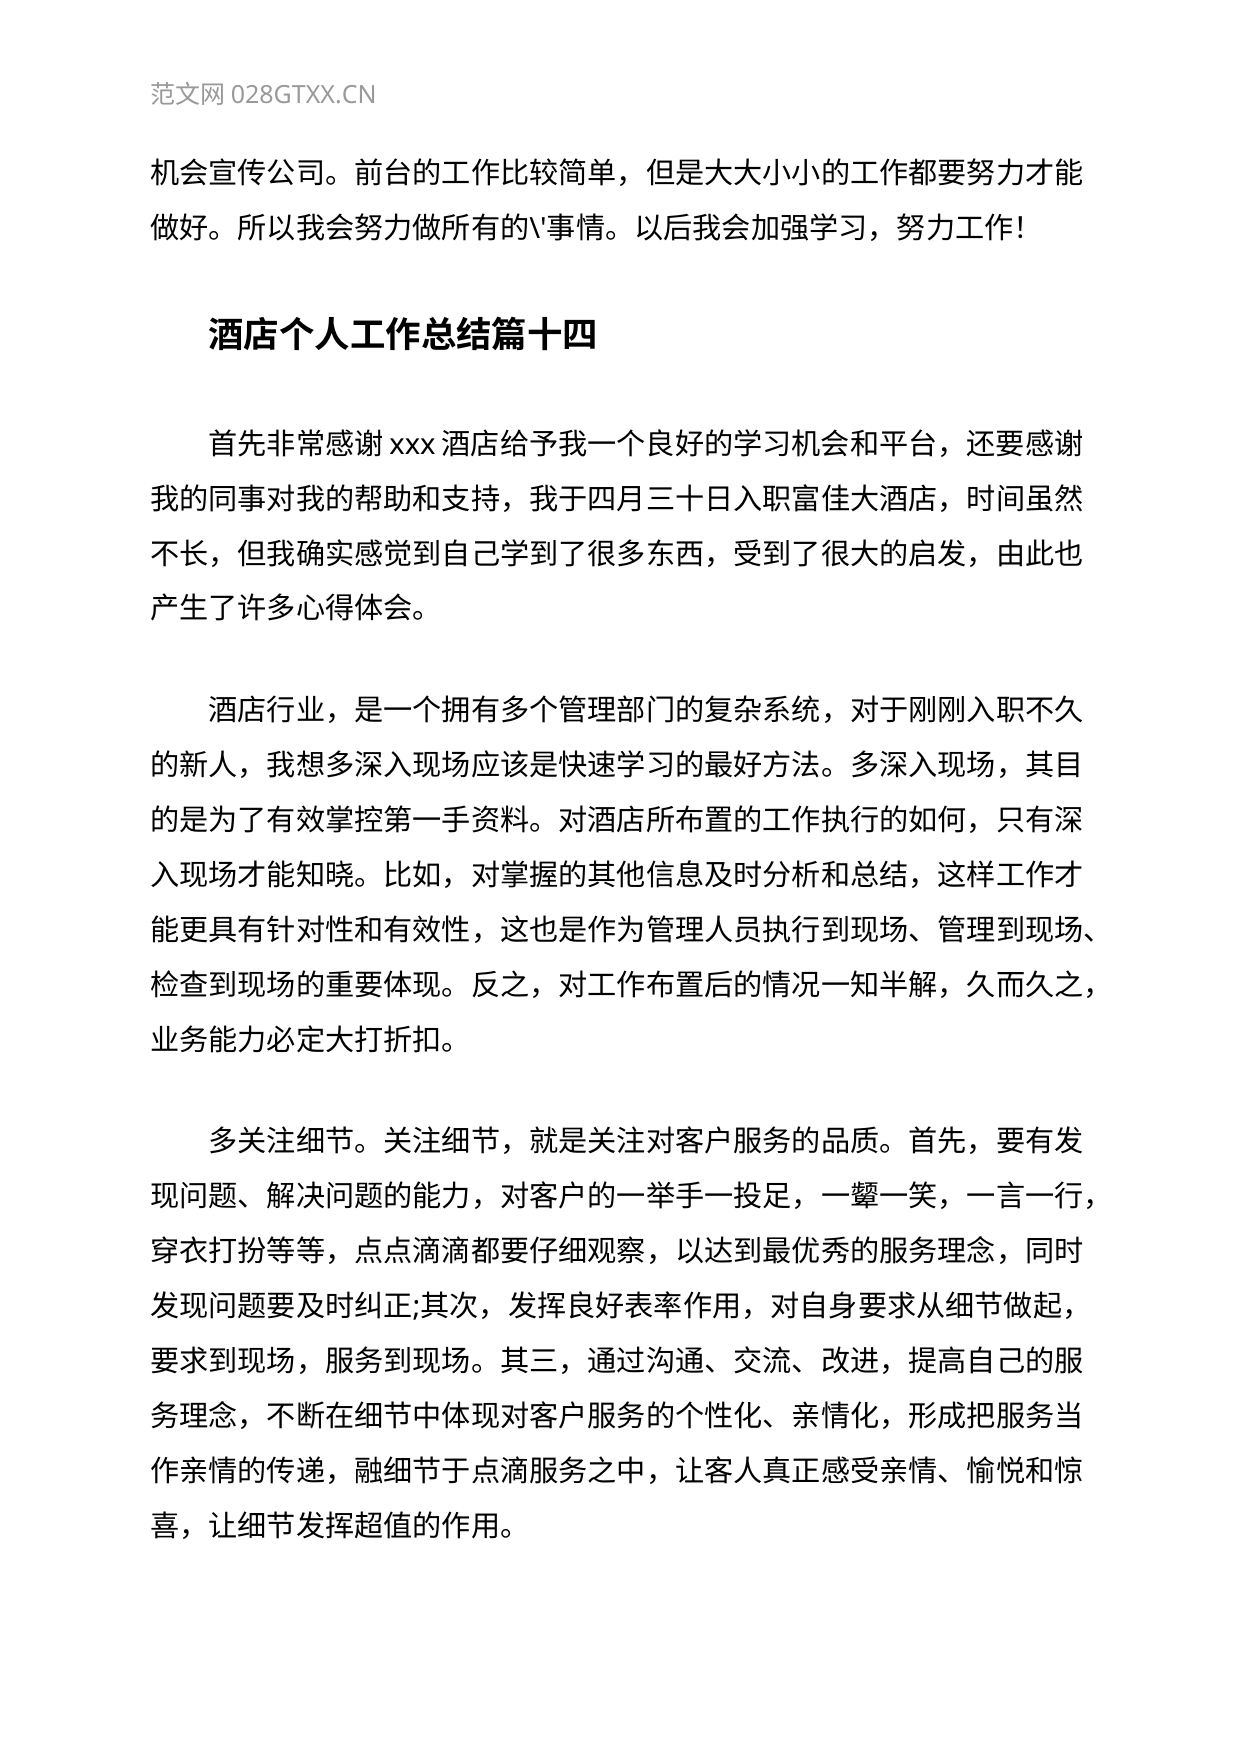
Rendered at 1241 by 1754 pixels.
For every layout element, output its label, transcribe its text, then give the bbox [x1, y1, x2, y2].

text 酒店行业，是一个拥有多个管理部门的复杂系统，对于刚刚入职不久的新人，我想多深入现场应该是快速学习的最好方法。多深入现场，其目的是为了有效掌控第一手资料。对酒店所布置的工作执行的如何，只有深入现场才能知晓。比如，对掌握的其他信息及时分析和总结，这样工作才能更具有针对性和有效性，这也是作为管理人员执行到现场、管理到现场、检查到现场的重要体现。反之，对工作布置后的情况一知半解，久而久之，业务能力必定大打折扣。 [150, 687, 1090, 1058]
text 首先非常感谢xxx酒店给予我一个良好的学习机会和平台，还要感谢我的同事对我的帮助和支持，我于四月三十日入职富佳大酒店，时间虽然不长，但我确实感觉到自己学到了很多东西，受到了很大的启发，由此也产生了许多心得体会。 [150, 420, 1090, 627]
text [150, 150, 1090, 247]
text 酒店个人工作总结篇十四 [150, 307, 1090, 358]
text 多关注细节。关注细节，就是关注对客户服务的品质。首先，要有发现问题、解决问题的能力，对客户的一举手一投足，一颦一笑，一言一行，穿衣打扮等等，点点滴滴都要仔细观察，以达到最优秀的服务理念，同时发现问题要及时纠正;其次，发挥良好表率作用，对自身要求从细节做起，要求到现场，服务到现场。其三，通过沟通、交流、改进，提高自己的服务理念，不断在细节中体现对客户服务的个性化、亲情化，形成把服务当作亲情的传递，融细节于点滴服务之中，让客人真正感受亲情、愉悦和惊喜，让细节发挥超值的作用。 [150, 1118, 1090, 1545]
